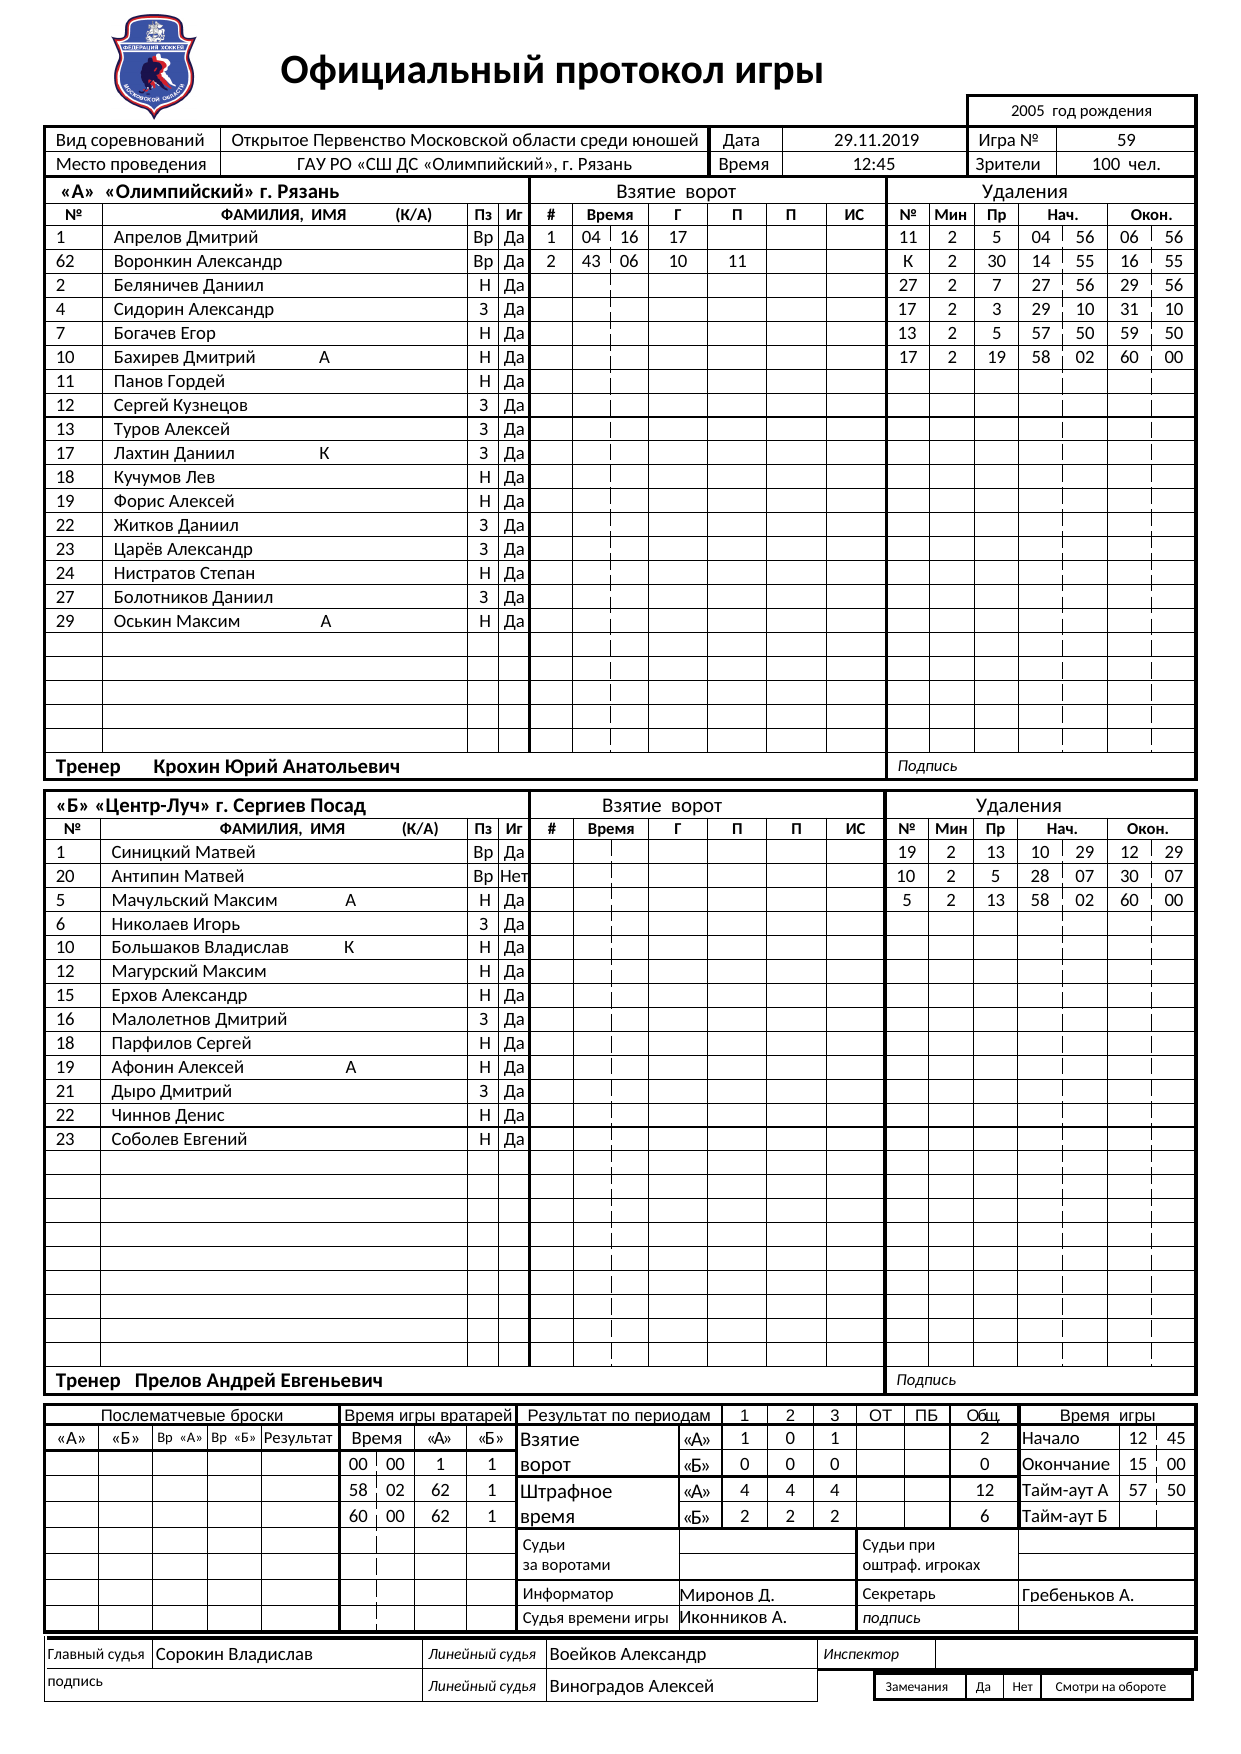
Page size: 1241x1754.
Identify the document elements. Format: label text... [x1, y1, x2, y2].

table_cell [767, 1343, 826, 1366]
table_cell [262, 1528, 338, 1553]
table_cell [888, 729, 929, 752]
table_cell [1063, 418, 1107, 440]
table_cell 12 [951, 1478, 1017, 1501]
table_cell [499, 1247, 528, 1270]
table_cell 56 [1151, 226, 1194, 249]
table_cell [827, 1271, 883, 1294]
table_cell [888, 585, 929, 608]
table_cell «Б» [680, 1450, 721, 1475]
table_cell [468, 1199, 498, 1222]
table_cell [974, 1247, 1017, 1270]
table_cell [1151, 681, 1194, 704]
table_cell [468, 1295, 498, 1318]
table_cell [574, 1247, 611, 1270]
table_cell 59 [1057, 128, 1194, 151]
table_cell 11 [46, 370, 102, 392]
table_cell [574, 1032, 611, 1054]
table_cell [767, 912, 826, 935]
table_cell [708, 298, 766, 321]
table_cell [708, 1151, 766, 1174]
table_cell 2 [723, 1502, 767, 1527]
table_cell [573, 274, 610, 297]
table_cell [974, 1056, 1017, 1078]
table_cell Иг [499, 204, 528, 225]
table_cell [888, 537, 929, 560]
table_cell Парфилов Сергей [101, 1032, 467, 1054]
table_cell [1018, 1271, 1062, 1294]
table_cell [708, 418, 766, 440]
table_cell [1151, 1247, 1194, 1270]
table_cell [1120, 1502, 1156, 1527]
table_cell 5 [975, 226, 1018, 249]
table_cell [531, 1223, 573, 1246]
table_cell [708, 1175, 766, 1198]
table_cell 0 [768, 1450, 813, 1475]
table_cell [99, 1452, 152, 1475]
table_header Послематчевые броски [46, 1406, 338, 1423]
table_cell 17 [649, 226, 707, 249]
table_cell [1018, 1151, 1062, 1174]
table_cell [887, 1104, 928, 1126]
table_cell [1063, 633, 1107, 656]
table_cell [708, 561, 766, 584]
table_cell [827, 1151, 883, 1174]
table_cell [1018, 1080, 1062, 1102]
table_cell Ерхов Александр [101, 984, 467, 1007]
table_cell [827, 657, 885, 680]
table_cell [767, 888, 826, 911]
table_cell [974, 1271, 1017, 1294]
table_cell [46, 657, 102, 680]
table_cell Да [499, 1056, 528, 1078]
table_cell [1151, 418, 1194, 440]
table_cell [574, 1080, 611, 1102]
table_cell [1151, 1271, 1194, 1294]
table_cell [1062, 1271, 1107, 1294]
table_cell Н [468, 1128, 498, 1150]
table_cell [649, 960, 707, 983]
table_cell [1019, 394, 1063, 416]
table_cell [887, 912, 928, 935]
table_cell Н [468, 1056, 498, 1078]
table_cell 15 [1120, 1450, 1156, 1475]
table_cell Сергей Кузнецов [103, 394, 467, 416]
table_cell [531, 960, 573, 983]
table_cell 29 [1019, 298, 1063, 321]
table_cell [767, 984, 826, 1007]
table_cell [262, 1606, 338, 1630]
table_cell [1042, 1675, 1191, 1698]
table_cell 58 [1018, 888, 1062, 911]
table_cell 12 [1120, 1426, 1156, 1449]
table_cell [1019, 1530, 1194, 1553]
table_cell [153, 1580, 207, 1604]
table_cell [1063, 729, 1107, 752]
table_cell 5 [887, 888, 928, 911]
table_cell [574, 1151, 611, 1174]
table_cell [930, 705, 974, 728]
table_cell Соболев Евгений [101, 1128, 467, 1150]
table_cell 2 [930, 226, 974, 249]
table_cell [531, 465, 572, 488]
table_cell [1151, 1104, 1194, 1126]
table_cell [1108, 585, 1151, 608]
table_cell № [46, 819, 100, 839]
table_cell [101, 1295, 467, 1318]
table_cell [1062, 1319, 1107, 1342]
table_cell [974, 1032, 1017, 1054]
table_cell [208, 1580, 261, 1604]
table_cell 16 [46, 1008, 100, 1031]
table_cell 27 [1019, 274, 1063, 297]
table_cell [708, 960, 766, 983]
table_cell [573, 657, 610, 680]
table_cell [1108, 513, 1151, 536]
table_cell [888, 681, 929, 704]
table_cell [573, 418, 610, 440]
table_cell [888, 561, 929, 584]
table_cell [499, 657, 528, 680]
table_cell 1 [467, 1476, 515, 1501]
table_cell [649, 1199, 707, 1222]
table_cell [708, 729, 766, 752]
table_cell [99, 1580, 152, 1604]
table_cell [888, 513, 929, 536]
table_cell [929, 1128, 973, 1150]
table_cell 30 [1108, 864, 1151, 887]
table_cell Да [499, 1008, 528, 1031]
table_cell Г [649, 204, 707, 225]
table_cell [415, 1606, 466, 1630]
table_cell 19 [46, 489, 102, 512]
table_cell [262, 1452, 338, 1475]
table_cell [930, 489, 974, 512]
table_cell [99, 1554, 152, 1578]
table_cell [611, 1104, 648, 1126]
table_cell [827, 370, 885, 392]
table_cell 4 [46, 298, 102, 321]
table_cell Да [499, 1080, 528, 1102]
table_cell Судья времени игры [518, 1606, 679, 1630]
table_cell Нач. [1018, 819, 1107, 839]
table_cell [708, 1104, 766, 1126]
table_cell [1004, 1675, 1040, 1698]
table_cell 55 [1063, 250, 1107, 273]
table_cell Взятие ворот [518, 1426, 678, 1475]
table_cell [827, 513, 885, 536]
table_cell 1 [814, 1426, 856, 1449]
table_cell [827, 681, 885, 704]
table_cell 17 [888, 298, 929, 321]
table_cell [1018, 960, 1062, 983]
table_cell [905, 1478, 949, 1501]
table_cell [46, 1295, 100, 1318]
table_cell 11 [708, 250, 766, 273]
table_cell [974, 1104, 1017, 1126]
table_cell [708, 1223, 766, 1246]
table_cell [887, 1056, 928, 1078]
table_cell [827, 609, 885, 632]
table_cell [610, 465, 648, 488]
table_cell [611, 912, 648, 935]
table_cell 00 [377, 1502, 414, 1527]
table_cell [1063, 465, 1107, 488]
table_cell [827, 226, 885, 249]
table_header 1 [723, 1406, 767, 1423]
table_cell 31 [1108, 298, 1151, 321]
table_cell [46, 705, 102, 728]
table_cell 00 [341, 1452, 377, 1475]
table_cell [887, 1295, 928, 1318]
table_cell [929, 1151, 973, 1174]
table_cell [415, 1554, 466, 1578]
table_cell [1151, 1151, 1194, 1174]
table_cell 57 [1019, 322, 1063, 344]
table_cell 57 [1120, 1476, 1156, 1501]
table_cell [649, 609, 707, 632]
table_cell [153, 1452, 207, 1475]
table_cell 2 [930, 346, 974, 368]
table_cell Да [499, 888, 528, 911]
table_cell [153, 1502, 207, 1527]
table_cell [44, 781, 1196, 789]
table_cell [1062, 936, 1107, 959]
table_cell [499, 1223, 528, 1246]
table_cell 23 [46, 1128, 100, 1150]
table_cell [531, 346, 572, 368]
table_cell Н [468, 465, 498, 488]
table_cell [930, 370, 974, 392]
table_cell З [468, 418, 498, 440]
table_cell [888, 489, 929, 512]
table_cell [649, 489, 707, 512]
table_cell [708, 888, 766, 911]
table_cell [887, 1128, 928, 1150]
table_cell [611, 1343, 648, 1366]
table_cell [574, 1056, 611, 1078]
table_cell Сидорин Александр [103, 298, 467, 321]
table_cell Взятие ворот [531, 792, 883, 817]
table_cell 13 [888, 322, 929, 344]
table_cell [1063, 489, 1107, 512]
table_cell [610, 346, 648, 368]
table_cell [46, 1452, 98, 1475]
table_cell [610, 274, 648, 297]
table_cell [767, 298, 826, 321]
table_cell Да [499, 585, 528, 608]
table_cell [468, 729, 498, 752]
table_cell Пр [974, 819, 1017, 839]
table_cell Да [499, 1104, 528, 1126]
table_cell [1019, 370, 1063, 392]
table_cell [929, 1271, 973, 1294]
table_cell «Б» [99, 1426, 152, 1449]
table_cell [468, 1175, 498, 1198]
table_cell 18 [46, 465, 102, 488]
table_cell [1019, 513, 1063, 536]
table_cell Окон. [1108, 819, 1194, 839]
table_cell [708, 1080, 766, 1102]
table_cell Н [468, 609, 498, 632]
table_cell [1108, 936, 1151, 959]
table_cell Линейный судья [423, 1640, 546, 1668]
table_cell [499, 1271, 528, 1294]
table_cell [341, 1606, 377, 1630]
table_cell [708, 1271, 766, 1294]
table_cell Беляничев Даниил [103, 274, 467, 297]
table_cell [1151, 441, 1194, 464]
table_cell [649, 1295, 707, 1318]
table_cell [262, 1476, 338, 1501]
table_cell [767, 585, 826, 608]
table_cell [341, 1528, 377, 1553]
table_cell [574, 960, 611, 983]
table_cell Тренер Крохин Юрий Анатольевич [46, 753, 885, 778]
table_header Результат по периодам [518, 1406, 721, 1423]
table_cell З [468, 1008, 498, 1031]
table_cell [1108, 681, 1151, 704]
table_cell [531, 537, 572, 560]
table_cell [610, 729, 648, 752]
table_cell 50 [1063, 322, 1107, 344]
table_cell 4 [814, 1478, 856, 1501]
table_cell Туров Алексей [103, 418, 467, 440]
table_cell [649, 274, 707, 297]
table_cell [611, 960, 648, 983]
table_cell [649, 1008, 707, 1031]
table_cell [1151, 1199, 1194, 1222]
table_cell [531, 274, 572, 297]
table_cell [208, 1554, 261, 1578]
table_cell 2 [531, 250, 572, 273]
table_cell [975, 489, 1018, 512]
table_cell [767, 1271, 826, 1294]
table_cell [46, 1247, 100, 1270]
table_cell [99, 1502, 152, 1527]
table_cell [1063, 394, 1107, 416]
table_cell [1019, 561, 1063, 584]
table_cell [974, 1319, 1017, 1342]
table_cell [888, 394, 929, 416]
table_cell [531, 912, 573, 935]
table_cell [531, 1175, 573, 1198]
table_cell Да [499, 513, 528, 536]
table_cell [1062, 912, 1107, 935]
table_cell [767, 1223, 826, 1246]
table_cell [531, 1032, 573, 1054]
table_cell [887, 1032, 928, 1054]
table_cell [708, 1319, 766, 1342]
table_cell Вр «Б» [208, 1426, 261, 1449]
table_cell [1062, 1056, 1107, 1078]
table_cell [574, 1343, 611, 1366]
table_cell [929, 1008, 973, 1031]
table_header П Б [905, 1406, 949, 1423]
table_cell Н [468, 1104, 498, 1126]
table_cell 50 [1151, 322, 1194, 344]
table_cell [888, 609, 929, 632]
table_cell [708, 1008, 766, 1031]
table_cell [1062, 1199, 1107, 1222]
table_cell [967, 1675, 1003, 1698]
table_cell [46, 1319, 100, 1342]
table_cell [1151, 705, 1194, 728]
table_cell [1063, 537, 1107, 560]
table_cell № [46, 204, 102, 225]
table_cell [930, 418, 974, 440]
table_cell Да [499, 418, 528, 440]
table_cell 10 [46, 346, 102, 368]
table_cell [708, 513, 766, 536]
table_cell [101, 1271, 467, 1294]
table_cell Да [499, 250, 528, 273]
table_cell Да [499, 984, 528, 1007]
table_cell [46, 1476, 98, 1501]
table_cell [531, 729, 572, 752]
table_cell [101, 1151, 467, 1174]
table_cell [499, 1319, 528, 1342]
table_cell [1108, 984, 1151, 1007]
table_cell [499, 729, 528, 752]
table_cell 07 [1151, 864, 1194, 887]
table_cell [1062, 1247, 1107, 1270]
table_cell [827, 1080, 883, 1102]
table_cell [767, 489, 826, 512]
table_cell [827, 537, 885, 560]
table_cell [827, 585, 885, 608]
table_cell Штрафное время [518, 1478, 678, 1527]
table_cell 6 [951, 1502, 1017, 1527]
table_cell [610, 298, 648, 321]
table_cell [767, 681, 826, 704]
table_cell [531, 1343, 573, 1366]
table_cell 19 [975, 346, 1018, 368]
table_cell [767, 537, 826, 560]
table_cell ФАМИЛИЯ, ИМЯ (К/А) [103, 204, 467, 225]
table_cell № [888, 204, 929, 225]
table_cell [680, 1530, 855, 1553]
table_cell [531, 1247, 573, 1270]
table_cell [1108, 1151, 1151, 1174]
table_cell [531, 1080, 573, 1102]
table_cell [611, 840, 648, 863]
table_cell [611, 888, 648, 911]
table_cell 55 [1151, 250, 1194, 273]
table_cell 29 [1062, 840, 1107, 863]
table_cell [827, 1319, 883, 1342]
table_cell [767, 370, 826, 392]
table_cell [1018, 1199, 1062, 1222]
table_cell [499, 1151, 528, 1174]
table_cell [1063, 657, 1107, 680]
table_cell [857, 1450, 904, 1475]
table_cell [649, 1247, 707, 1270]
table_cell Н [468, 984, 498, 1007]
table_cell [1019, 489, 1063, 512]
table_cell Окон. [1108, 204, 1194, 225]
table_cell [573, 585, 610, 608]
table_cell [1151, 633, 1194, 656]
table_cell [708, 705, 766, 728]
table_cell Окончание [1021, 1450, 1119, 1475]
table_cell Да [499, 840, 528, 863]
table_cell [610, 394, 648, 416]
table_cell [827, 274, 885, 297]
table_cell [46, 1606, 98, 1630]
table_cell [708, 609, 766, 632]
table_cell 29 [1108, 274, 1151, 297]
table_cell [708, 322, 766, 344]
table_cell [649, 537, 707, 560]
table_cell [103, 633, 467, 656]
table_cell [531, 984, 573, 1007]
table_header 2005 год рождения [969, 97, 1194, 125]
table_cell [531, 322, 572, 344]
table_cell [827, 441, 885, 464]
table_cell Да [499, 561, 528, 584]
table_cell [930, 394, 974, 416]
table_cell [929, 1080, 973, 1102]
table_cell [611, 984, 648, 1007]
table_cell Инспектор [818, 1640, 935, 1668]
table_cell 13 [974, 888, 1017, 911]
table_cell [975, 418, 1018, 440]
table_cell [649, 561, 707, 584]
table_cell [574, 936, 611, 959]
table_cell 60 [1108, 888, 1151, 911]
table_cell [1108, 705, 1151, 728]
table_cell [531, 1128, 573, 1150]
table_cell 6 [46, 912, 100, 935]
table_cell 00 [377, 1452, 414, 1475]
table_cell [531, 1056, 573, 1078]
table_cell [1019, 633, 1063, 656]
table_cell Житков Даниил [103, 513, 467, 536]
table_cell [208, 1528, 261, 1553]
table_cell [1108, 1104, 1151, 1126]
table_cell [930, 561, 974, 584]
table_cell [573, 729, 610, 752]
table_cell Н [468, 489, 498, 512]
table_cell [574, 1199, 611, 1222]
table_cell Мачульский Максим А [101, 888, 467, 911]
table_cell [649, 912, 707, 935]
table_cell З [468, 298, 498, 321]
table_cell [1108, 1008, 1151, 1031]
table_cell [1018, 1104, 1062, 1126]
table_cell [827, 322, 885, 344]
table_cell [887, 1319, 928, 1342]
table_cell 12 [46, 960, 100, 983]
table_cell [1108, 609, 1151, 632]
table_cell [1063, 513, 1107, 536]
table_cell Да [499, 465, 528, 488]
table_cell [1108, 418, 1151, 440]
table_cell Болотников Даниил [103, 585, 467, 608]
table_cell [1019, 1554, 1194, 1578]
table_cell [649, 1271, 707, 1294]
table_cell Главный судья [45, 1636, 152, 1668]
table_cell [649, 1032, 707, 1054]
table_cell [208, 1476, 261, 1501]
table_cell [1018, 1128, 1062, 1150]
table_cell 0 [951, 1450, 1017, 1475]
table_cell [975, 705, 1018, 728]
table_cell Виноградов Алексей [547, 1669, 817, 1701]
table_cell [499, 681, 528, 704]
table_cell [573, 441, 610, 464]
table_cell Вр [468, 840, 498, 863]
table_cell 10 [1151, 298, 1194, 321]
table_cell [208, 1502, 261, 1527]
table_cell [708, 936, 766, 959]
table_cell 27 [46, 585, 102, 608]
table_cell 4 [723, 1478, 767, 1501]
table_cell [574, 1104, 611, 1126]
table_cell [1108, 1175, 1151, 1198]
table_cell [1019, 537, 1063, 560]
table_cell [377, 1528, 414, 1553]
table_cell [499, 705, 528, 728]
table_cell [905, 1450, 949, 1475]
table_cell [573, 681, 610, 704]
table_cell [974, 1199, 1017, 1222]
table_cell [930, 441, 974, 464]
table_cell [827, 729, 885, 752]
table_cell [611, 1271, 648, 1294]
table_cell [574, 864, 611, 887]
table_cell [101, 1223, 467, 1246]
table_cell [531, 1151, 573, 1174]
table_cell П [708, 204, 766, 225]
table_cell [531, 864, 573, 887]
table_cell Удаления [888, 178, 1194, 203]
table_cell «А» [46, 1426, 98, 1449]
table_cell 00 [1156, 1450, 1194, 1475]
table_cell [930, 585, 974, 608]
table_cell [1062, 1175, 1107, 1198]
table_cell [1063, 609, 1107, 632]
table_cell [1108, 370, 1151, 392]
table_cell Вр [468, 226, 498, 249]
table_cell [975, 441, 1018, 464]
table_cell [929, 1104, 973, 1126]
table_cell [611, 864, 648, 887]
table_cell [827, 960, 883, 983]
table_cell [929, 1199, 973, 1222]
table_cell [611, 1295, 648, 1318]
table_cell «А» [680, 1426, 721, 1449]
table_cell Зрители [969, 152, 1056, 175]
table_cell [708, 657, 766, 680]
table_cell Н [468, 346, 498, 368]
table_cell [573, 609, 610, 632]
table_header Общ. [951, 1406, 1017, 1423]
table_cell [377, 1606, 414, 1630]
table_cell [573, 322, 610, 344]
table_cell [1018, 1056, 1062, 1078]
table_cell [573, 370, 610, 392]
table_cell [46, 1528, 98, 1553]
table_cell 7 [975, 274, 1018, 297]
table_cell [1151, 370, 1194, 392]
table_cell Да [499, 322, 528, 344]
table_cell Вр «А» [153, 1426, 207, 1449]
table_cell [468, 633, 498, 656]
table_cell [1151, 1008, 1194, 1031]
table_cell [1151, 729, 1194, 752]
table_cell [531, 681, 572, 704]
table_cell [611, 1199, 648, 1222]
table_cell [610, 489, 648, 512]
table_cell [611, 1008, 648, 1031]
table_cell [531, 888, 573, 911]
table_cell [767, 274, 826, 297]
table_cell [974, 1343, 1017, 1366]
table_cell 2 [46, 274, 102, 297]
table_cell [531, 936, 573, 959]
table_cell [1018, 912, 1062, 935]
table_cell 00 [1151, 888, 1194, 911]
table_cell [46, 681, 102, 704]
table_cell [708, 1056, 766, 1078]
table_cell [767, 657, 826, 680]
table_cell [708, 1199, 766, 1222]
table_cell [1062, 1008, 1107, 1031]
table_cell [767, 1151, 826, 1174]
table_cell 17 [46, 441, 102, 464]
table_cell [573, 561, 610, 584]
table_cell Да [499, 1032, 528, 1054]
table_cell [649, 864, 707, 887]
table_cell [1151, 585, 1194, 608]
table_cell [101, 1199, 467, 1222]
table_cell Да [499, 346, 528, 368]
table_cell 58 [341, 1476, 377, 1501]
table_cell [930, 465, 974, 488]
table_cell [531, 513, 572, 536]
table_cell [574, 888, 611, 911]
table_cell [708, 840, 766, 863]
table_cell [610, 537, 648, 560]
table_cell 12:45 [783, 152, 966, 175]
table_cell [887, 1223, 928, 1246]
table_cell [46, 1223, 100, 1246]
table_cell Нет [499, 864, 528, 887]
table_cell [1063, 441, 1107, 464]
table_cell [975, 585, 1018, 608]
table_cell [974, 960, 1017, 983]
table_cell Вид соревнований [46, 128, 220, 151]
table_cell [531, 370, 572, 392]
table_cell 02 [377, 1476, 414, 1501]
table_cell [1151, 489, 1194, 512]
table_cell [827, 250, 885, 273]
table_header Время игры вратарей [341, 1406, 515, 1423]
table_cell [1108, 1271, 1151, 1294]
table_cell Да [499, 960, 528, 983]
table_cell [262, 1580, 338, 1604]
table_cell [827, 346, 885, 368]
table_cell Сорокин Владислав [153, 1640, 422, 1668]
table_cell Дата [711, 128, 782, 151]
table_cell Игра № [969, 128, 1056, 151]
table_cell [1063, 561, 1107, 584]
table_cell 28 [1018, 864, 1062, 887]
table_cell [531, 298, 572, 321]
table_cell [936, 1640, 1194, 1668]
table_cell [573, 298, 610, 321]
table_cell [1108, 489, 1151, 512]
table_cell Нистратов Степан [103, 561, 467, 584]
table_cell [1019, 705, 1063, 728]
table_cell П [767, 819, 826, 839]
table_cell 59 [1108, 322, 1151, 344]
table_cell [930, 609, 974, 632]
table_cell [1151, 465, 1194, 488]
table_cell [827, 298, 885, 321]
table_cell 12 [46, 394, 102, 416]
table_cell [1151, 1032, 1194, 1054]
table_cell 1 [467, 1502, 515, 1527]
table_cell 100 чел. [1057, 152, 1194, 175]
table_cell 1 [531, 226, 572, 249]
table_cell 04 [1019, 226, 1063, 249]
table_cell [767, 633, 826, 656]
table_cell [611, 936, 648, 959]
table_cell Богачев Егор [103, 322, 467, 344]
table_cell Н [468, 322, 498, 344]
table_cell [1151, 1319, 1194, 1342]
table_cell [1151, 1056, 1194, 1078]
table_cell Мин [929, 819, 973, 839]
table_cell [1156, 1502, 1194, 1527]
table_cell [610, 513, 648, 536]
table_cell [888, 465, 929, 488]
table_cell Оськин Максим А [103, 609, 467, 632]
table_cell [153, 1554, 207, 1578]
table_cell 56 [1151, 274, 1194, 297]
table_cell [1018, 1319, 1062, 1342]
table_cell [467, 1580, 515, 1604]
table_cell [708, 585, 766, 608]
table_cell З [468, 912, 498, 935]
table_cell Форис Алексей [103, 489, 467, 512]
table_cell 0 [723, 1450, 767, 1475]
table_cell 13 [46, 418, 102, 440]
table_cell Результат [262, 1426, 338, 1449]
table_cell [974, 1223, 1017, 1246]
table_cell Воронкин Александр [103, 250, 467, 273]
table_cell [974, 1080, 1017, 1102]
table_cell [1062, 1223, 1107, 1246]
table_cell «Б» «Центр-Луч» г. Сергиев Посад [46, 792, 528, 817]
table_cell [649, 465, 707, 488]
table_cell [468, 657, 498, 680]
table_cell подпись [858, 1606, 1018, 1630]
table_cell [1108, 729, 1151, 752]
table_cell [1062, 984, 1107, 1007]
table_cell [341, 1554, 377, 1578]
table_cell 5 [974, 864, 1017, 887]
table_cell [101, 1319, 467, 1342]
table_cell Пз [468, 819, 498, 839]
table_cell [1108, 537, 1151, 560]
table_cell 13 [974, 840, 1017, 863]
table_cell 1 [46, 226, 102, 249]
table_cell [708, 1032, 766, 1054]
table_cell Время [711, 152, 782, 175]
table_cell [611, 1032, 648, 1054]
table_cell [929, 984, 973, 1007]
table_cell [611, 1080, 648, 1102]
table_cell [827, 1223, 883, 1246]
table_cell [767, 226, 826, 249]
table_cell [974, 1008, 1017, 1031]
table_cell [827, 418, 885, 440]
table_cell [499, 633, 528, 656]
table_cell [1151, 1295, 1194, 1318]
table_cell 20 [46, 864, 100, 887]
table_cell 16 [610, 226, 648, 249]
table_cell [767, 346, 826, 368]
table_cell [1019, 418, 1063, 440]
table_cell [153, 1528, 207, 1553]
table_cell [46, 1151, 100, 1174]
table_cell [767, 1128, 826, 1150]
table_cell [767, 729, 826, 752]
table_cell [611, 1175, 648, 1198]
table_cell [468, 1271, 498, 1294]
table_cell З [468, 394, 498, 416]
table_cell [610, 681, 648, 704]
table_cell [708, 633, 766, 656]
table_cell [929, 1247, 973, 1270]
table_cell [930, 729, 974, 752]
table_cell [46, 1343, 100, 1366]
table_cell ИС [827, 204, 885, 225]
table_cell [975, 465, 1018, 488]
table_cell 17 [888, 346, 929, 368]
table_cell [101, 1343, 467, 1366]
table_cell [708, 226, 766, 249]
table_cell [975, 609, 1018, 632]
table_cell [1151, 561, 1194, 584]
table_cell [827, 1295, 883, 1318]
table_cell Магурский Максим [101, 960, 467, 983]
table_cell [531, 840, 573, 863]
table_cell [975, 657, 1018, 680]
table_cell [649, 633, 707, 656]
table_cell [649, 657, 707, 680]
table_cell [208, 1606, 261, 1630]
table_cell [649, 298, 707, 321]
table_header 2 [768, 1406, 813, 1423]
table_cell Иг [499, 819, 528, 839]
table_cell [905, 1502, 949, 1527]
table_cell [1018, 1032, 1062, 1054]
table_cell 00 [1151, 346, 1194, 368]
table_cell [1151, 984, 1194, 1007]
table_cell 27 [888, 274, 929, 297]
table_cell [887, 1199, 928, 1222]
table_cell # [531, 819, 573, 839]
table_cell [827, 864, 883, 887]
table_cell [708, 912, 766, 935]
table_cell 7 [46, 322, 102, 344]
table_cell Апрелов Дмитрий [103, 226, 467, 249]
table_cell [767, 840, 826, 863]
table_cell [974, 1128, 1017, 1150]
table_header [44, 94, 929, 125]
table_cell [377, 1580, 414, 1604]
table_cell [767, 418, 826, 440]
table_cell [818, 1671, 871, 1701]
table_cell 04 [573, 226, 610, 249]
table_cell [262, 1554, 338, 1578]
table_cell [1151, 1343, 1194, 1366]
table_cell Мин [930, 204, 974, 225]
table_cell [649, 1104, 707, 1126]
table_cell [887, 1247, 928, 1270]
table_cell [887, 936, 928, 959]
table_cell [649, 322, 707, 344]
table_cell 10 [1018, 840, 1062, 863]
table_cell [1062, 1151, 1107, 1174]
table_cell [208, 1452, 261, 1475]
table_cell [46, 633, 102, 656]
table_cell [573, 346, 610, 368]
table_cell [975, 537, 1018, 560]
table_cell [649, 1056, 707, 1078]
table_cell [531, 657, 572, 680]
table_cell 1 [467, 1452, 515, 1475]
table_cell [974, 984, 1017, 1007]
table_cell [573, 489, 610, 512]
table_cell Н [468, 888, 498, 911]
table_cell [649, 1175, 707, 1198]
table_cell [1108, 1056, 1151, 1078]
table_cell [876, 1675, 965, 1698]
table_cell ФАМИЛИЯ, ИМЯ (К/А) [101, 819, 467, 839]
table_cell 2 [930, 250, 974, 273]
table_cell Н [468, 561, 498, 584]
table_cell [531, 1271, 573, 1294]
table_cell [827, 1199, 883, 1222]
table_cell [1108, 561, 1151, 584]
table_cell [767, 960, 826, 983]
table_cell П [708, 819, 766, 839]
table_cell [649, 1343, 707, 1366]
table_cell [341, 1580, 377, 1604]
table_cell [827, 1104, 883, 1126]
table_cell [46, 1175, 100, 1198]
table_cell [467, 1528, 515, 1553]
table_cell # [531, 204, 572, 225]
table_cell [929, 1056, 973, 1078]
table_cell [531, 561, 572, 584]
table_cell Н [468, 936, 498, 959]
table_cell [531, 1008, 573, 1031]
table_cell 14 [1019, 250, 1063, 273]
table_cell [101, 1247, 467, 1270]
table_cell [680, 1554, 855, 1578]
table_cell Да [499, 489, 528, 512]
table_cell № [887, 819, 928, 839]
table_cell [46, 1580, 98, 1604]
table_cell [467, 1554, 515, 1578]
table_cell Николаев Игорь [101, 912, 467, 935]
table_cell [1018, 1008, 1062, 1031]
table_cell [708, 984, 766, 1007]
table_cell Информатор [518, 1581, 679, 1604]
table_cell [649, 394, 707, 416]
table_cell [929, 1343, 973, 1366]
table_cell [1151, 394, 1194, 416]
table_cell [1019, 1606, 1194, 1630]
table_cell Да [499, 537, 528, 560]
table_cell [767, 1080, 826, 1102]
table_cell Да [499, 441, 528, 464]
table_cell Воейков Александр [547, 1640, 817, 1668]
table_cell [930, 537, 974, 560]
table_cell [531, 609, 572, 632]
table_cell [887, 1080, 928, 1102]
table_cell 62 [46, 250, 102, 273]
table_cell [499, 1343, 528, 1366]
table_cell [708, 1343, 766, 1366]
table_cell 62 [415, 1502, 466, 1527]
table_cell [888, 441, 929, 464]
table_cell [708, 370, 766, 392]
table_cell 10 [1063, 298, 1107, 321]
table_cell [1151, 960, 1194, 983]
table_cell [531, 441, 572, 464]
table_cell 06 [1108, 226, 1151, 249]
table_cell [1108, 1199, 1151, 1222]
table_cell 29.11.2019 [783, 128, 966, 151]
table_cell [574, 1175, 611, 1198]
table_cell 1 [415, 1452, 466, 1475]
table_cell [827, 1032, 883, 1054]
table_cell [767, 705, 826, 728]
table_cell [887, 1271, 928, 1294]
table_cell «Б » [467, 1426, 515, 1449]
table_cell [767, 322, 826, 344]
table_cell 2 [930, 274, 974, 297]
table_cell [708, 346, 766, 368]
table_cell Вр [468, 864, 498, 887]
table_cell 56 [1063, 226, 1107, 249]
table_cell [1108, 1223, 1151, 1246]
table_cell Синицкий Матвей [101, 840, 467, 863]
table_cell [610, 418, 648, 440]
table_cell Судьи за воротами [518, 1530, 679, 1578]
table_cell З [468, 585, 498, 608]
table_cell [767, 561, 826, 584]
text Официальный протокол игры [207, 43, 1226, 94]
table_cell [974, 912, 1017, 935]
table_cell 2 [930, 322, 974, 344]
table_cell Да [499, 226, 528, 249]
table_cell Пр [975, 204, 1018, 225]
table_cell [531, 633, 572, 656]
table_cell [610, 585, 648, 608]
table_cell Подпись [888, 753, 1194, 778]
table_cell 43 [573, 250, 610, 273]
table_cell 2 [814, 1502, 856, 1527]
table_cell Н [468, 370, 498, 392]
table_cell [573, 513, 610, 536]
table_cell [574, 984, 611, 1007]
table_cell [649, 441, 707, 464]
table_cell [610, 657, 648, 680]
table_cell Линейный судья [423, 1669, 546, 1701]
table_cell [827, 633, 885, 656]
table_cell [708, 441, 766, 464]
table_cell [415, 1580, 466, 1604]
table_cell [929, 912, 973, 935]
table_cell [767, 394, 826, 416]
table_cell «А» [680, 1478, 721, 1501]
table_cell [1062, 1032, 1107, 1054]
table_cell [1018, 1295, 1062, 1318]
table_cell [574, 912, 611, 935]
table_cell [574, 840, 611, 863]
table_cell 62 [415, 1476, 466, 1501]
table_cell [929, 960, 973, 983]
table_cell Н [468, 274, 498, 297]
table_cell [857, 1478, 904, 1501]
table_cell [827, 912, 883, 935]
table_cell 4 [768, 1478, 813, 1501]
table_cell 06 [610, 250, 648, 273]
table_cell [1151, 1223, 1194, 1246]
table_cell [153, 1606, 207, 1630]
table_cell Да [499, 1128, 528, 1150]
table_cell 30 [975, 250, 1018, 273]
table_cell [103, 729, 467, 752]
table_cell [611, 1319, 648, 1342]
table_cell 19 [887, 840, 928, 863]
table_cell [767, 1056, 826, 1078]
table_cell [929, 1175, 973, 1198]
table_cell [531, 1319, 573, 1342]
table_cell [708, 1128, 766, 1150]
table_cell Тайм-аут Б [1021, 1502, 1119, 1527]
table_cell [46, 1502, 98, 1527]
table_cell 2 [951, 1426, 1017, 1449]
table_header Время игры [1021, 1406, 1194, 1423]
table_cell [573, 394, 610, 416]
table_cell 02 [1062, 888, 1107, 911]
table_cell [531, 489, 572, 512]
table_cell [767, 936, 826, 959]
table_cell Тренер Прелов Андрей Евгеньевич [46, 1367, 883, 1392]
table_cell [531, 1295, 573, 1318]
table_cell подпись [45, 1668, 422, 1701]
table_cell Время [574, 819, 648, 839]
table_cell [1108, 657, 1151, 680]
table_cell [827, 1128, 883, 1150]
table_cell [767, 250, 826, 273]
table_cell [857, 1502, 904, 1527]
table_cell 2 [929, 864, 973, 887]
table_cell 5 [46, 888, 100, 911]
table_cell «Б» [680, 1502, 721, 1527]
table_cell [1108, 960, 1151, 983]
table_cell [468, 1319, 498, 1342]
table_cell [610, 370, 648, 392]
table_cell Да [499, 370, 528, 392]
table_cell [929, 936, 973, 959]
table_cell [888, 418, 929, 440]
table_cell К [888, 250, 929, 273]
table_cell [1062, 1295, 1107, 1318]
table_cell [887, 1008, 928, 1031]
table_cell 16 [1108, 250, 1151, 273]
table_cell 60 [341, 1502, 377, 1527]
table_cell [1019, 585, 1063, 608]
table_cell Да [499, 609, 528, 632]
table_cell [499, 1295, 528, 1318]
table_cell Нач. [1019, 204, 1107, 225]
table_cell 1 [723, 1426, 767, 1449]
table_cell [46, 1554, 98, 1578]
table_cell З [468, 513, 498, 536]
table_cell [499, 1199, 528, 1222]
table_cell [1018, 936, 1062, 959]
table_cell [1108, 465, 1151, 488]
table_cell 12 [1108, 840, 1151, 863]
table_cell Афонин Алексей А [101, 1056, 467, 1078]
table_cell [649, 513, 707, 536]
table_cell [610, 441, 648, 464]
table_cell [1108, 1032, 1151, 1054]
table_cell 3 [975, 298, 1018, 321]
table_cell [531, 1199, 573, 1222]
table_cell [415, 1528, 466, 1553]
table_cell [887, 1343, 928, 1366]
table_cell [1063, 681, 1107, 704]
table_cell 1 [46, 840, 100, 863]
table_cell [611, 1056, 648, 1078]
table_cell [46, 729, 102, 752]
table_cell Да [499, 936, 528, 959]
table_cell 56 [1063, 274, 1107, 297]
table_cell [468, 681, 498, 704]
table_cell [99, 1606, 152, 1630]
table_cell Н [468, 1032, 498, 1054]
table_cell [468, 1223, 498, 1246]
table_cell [1108, 1080, 1151, 1102]
table_header [930, 94, 966, 125]
table_cell [975, 681, 1018, 704]
table_cell [708, 537, 766, 560]
table_cell [767, 1199, 826, 1222]
table_cell [649, 1151, 707, 1174]
table_cell Подпись [887, 1367, 1194, 1392]
table_cell 5 [975, 322, 1018, 344]
table_cell 02 [1063, 346, 1107, 368]
table_cell [103, 681, 467, 704]
table_cell [377, 1554, 414, 1578]
table_cell [929, 1032, 973, 1054]
table_cell [1018, 1223, 1062, 1246]
table_cell [708, 489, 766, 512]
table_cell [1108, 1295, 1151, 1318]
table_cell [827, 1247, 883, 1270]
picture [111, 14, 197, 120]
table_cell [974, 936, 1017, 959]
table_cell 0 [768, 1426, 813, 1449]
table_cell 10 [46, 936, 100, 959]
table_cell П [767, 204, 826, 225]
table_cell 58 [1019, 346, 1063, 368]
table_cell [975, 561, 1018, 584]
table_cell Вр [468, 250, 498, 273]
table_cell [1062, 1128, 1107, 1150]
table_header ОТ [857, 1406, 904, 1423]
table_cell [929, 1295, 973, 1318]
table_cell [1108, 441, 1151, 464]
table_cell 50 [1156, 1476, 1194, 1501]
table_cell Время [573, 204, 648, 225]
table_cell [767, 1247, 826, 1270]
table_cell [888, 370, 929, 392]
table_cell 22 [46, 513, 102, 536]
table_cell [1019, 657, 1063, 680]
table_cell [827, 465, 885, 488]
table_cell 29 [1151, 840, 1194, 863]
table_cell 15 [46, 984, 100, 1007]
table_cell [574, 1271, 611, 1294]
table_cell Удаления [887, 792, 1194, 817]
table_cell Бахирев Дмитрий А [103, 346, 467, 368]
table_cell [930, 681, 974, 704]
table_cell 19 [46, 1056, 100, 1078]
table_cell [103, 657, 467, 680]
table_cell [708, 681, 766, 704]
table_cell Дыро Дмитрий [101, 1080, 467, 1102]
table_cell [1019, 441, 1063, 464]
table_cell 2 [929, 888, 973, 911]
table_cell [1062, 1080, 1107, 1102]
table_cell Н [468, 960, 498, 983]
table_cell [574, 1128, 611, 1150]
table_cell [1019, 681, 1063, 704]
table_cell [611, 1151, 648, 1174]
table_cell [610, 609, 648, 632]
table_cell 10 [887, 864, 928, 887]
table_cell [767, 609, 826, 632]
table_cell [1018, 1175, 1062, 1198]
table_cell «А» «Олимпийский» г. Рязань [46, 178, 528, 203]
table_cell [46, 1199, 100, 1222]
table_cell Взятие ворот [531, 178, 885, 203]
table_cell [573, 705, 610, 728]
table_cell 60 [1108, 346, 1151, 368]
table_cell З [468, 537, 498, 560]
table_cell [827, 489, 885, 512]
table_cell [827, 840, 883, 863]
table_cell [1018, 984, 1062, 1007]
table_cell [888, 657, 929, 680]
table_cell [1151, 513, 1194, 536]
table_cell [1018, 1247, 1062, 1270]
table_cell [99, 1528, 152, 1553]
table_cell [767, 1008, 826, 1031]
table_cell [708, 394, 766, 416]
table_cell [827, 1056, 883, 1078]
table_cell [103, 705, 467, 728]
table_cell [649, 1223, 707, 1246]
table_cell 07 [1062, 864, 1107, 887]
table_cell [708, 274, 766, 297]
table_cell [99, 1476, 152, 1501]
table_cell Да [499, 394, 528, 416]
table_cell [975, 370, 1018, 392]
table_cell З [468, 441, 498, 464]
table_cell [531, 1104, 573, 1126]
table_cell [888, 633, 929, 656]
table_cell [767, 1104, 826, 1126]
table_cell [649, 1128, 707, 1150]
table_cell [649, 346, 707, 368]
table_cell [929, 1319, 973, 1342]
table_cell [975, 729, 1018, 752]
table_cell [468, 1247, 498, 1270]
table_cell [1151, 657, 1194, 680]
table_cell [649, 729, 707, 752]
table_cell [574, 1295, 611, 1318]
table_cell [767, 441, 826, 464]
table_cell [887, 1151, 928, 1174]
table_cell [649, 984, 707, 1007]
table_cell [1151, 936, 1194, 959]
table_cell [649, 681, 707, 704]
table_cell Да [499, 274, 528, 297]
table_cell [930, 513, 974, 536]
table_cell [1019, 609, 1063, 632]
table_cell [1019, 729, 1063, 752]
table_cell [827, 936, 883, 959]
table_cell [531, 394, 572, 416]
table_cell [1151, 912, 1194, 935]
table_cell [1062, 1343, 1107, 1366]
table_cell Место проведения [46, 152, 220, 175]
table_cell [649, 936, 707, 959]
table_cell [827, 394, 885, 416]
table_cell Кучумов Лев [103, 465, 467, 488]
table_cell [905, 1426, 949, 1449]
table_cell [531, 585, 572, 608]
table_cell Малолетнов Дмитрий [101, 1008, 467, 1031]
table_cell [974, 1175, 1017, 1198]
table_cell [767, 513, 826, 536]
table_cell [573, 465, 610, 488]
table_cell Чиннов Денис [101, 1104, 467, 1126]
table_cell [610, 633, 648, 656]
table_cell Царёв Александр [103, 537, 467, 560]
table_cell [574, 1008, 611, 1031]
table_cell Тайм-аут А [1021, 1476, 1119, 1501]
table_cell [767, 1032, 826, 1054]
table_cell [1108, 1343, 1151, 1366]
table_cell [610, 705, 648, 728]
table_cell [649, 370, 707, 392]
table_cell 23 [46, 537, 102, 560]
table_cell [708, 1295, 766, 1318]
table_cell [1018, 1343, 1062, 1366]
table_cell [974, 1151, 1017, 1174]
table_header 3 [814, 1406, 856, 1423]
table_cell Г [649, 819, 707, 839]
table_cell 45 [1156, 1426, 1194, 1449]
table_cell «А» [415, 1426, 466, 1449]
table_cell [929, 1223, 973, 1246]
table_cell [1019, 465, 1063, 488]
table_cell [1063, 705, 1107, 728]
table_cell ГАУ РО «СШ ДС «Олимпийский», г. Рязань [221, 152, 707, 175]
table_cell [1151, 537, 1194, 560]
table_cell [262, 1502, 338, 1527]
table_cell Иконников А. [680, 1606, 855, 1630]
table_cell [1108, 633, 1151, 656]
table_cell [1151, 1080, 1194, 1102]
table_cell [887, 1175, 928, 1198]
table_cell Лахтин Даниил К [103, 441, 467, 464]
table_cell 29 [46, 609, 102, 632]
table_cell Миронов Д. [680, 1581, 855, 1604]
table_cell [767, 1295, 826, 1318]
table_cell [153, 1476, 207, 1501]
table_cell Пз [468, 204, 498, 225]
table_cell Большаков Владислав К [101, 936, 467, 959]
table_cell [649, 888, 707, 911]
table_cell [930, 633, 974, 656]
table_cell [101, 1175, 467, 1198]
table_cell [467, 1606, 515, 1630]
table_cell [1063, 370, 1107, 392]
table_cell [611, 1247, 648, 1270]
table_cell [827, 1343, 883, 1366]
table_cell [574, 1223, 611, 1246]
table_cell Да [499, 298, 528, 321]
table_cell [649, 840, 707, 863]
table_cell [767, 1319, 826, 1342]
table_cell 24 [46, 561, 102, 584]
table_cell [975, 394, 1018, 416]
table_cell [827, 705, 885, 728]
table_cell [974, 1295, 1017, 1318]
table_cell ИС [827, 819, 883, 839]
table_cell [468, 705, 498, 728]
table_cell [827, 1008, 883, 1031]
table_cell [827, 888, 883, 911]
table_cell [573, 633, 610, 656]
table_cell Секретарь [858, 1581, 1018, 1604]
table_cell [708, 465, 766, 488]
table_cell [1108, 1128, 1151, 1150]
table_cell [1062, 960, 1107, 983]
table_cell [531, 418, 572, 440]
table_cell [1108, 912, 1151, 935]
table_cell 2 [768, 1502, 813, 1527]
table_cell [827, 561, 885, 584]
table_cell [649, 585, 707, 608]
table_cell [708, 864, 766, 887]
table_cell Время [341, 1426, 414, 1449]
table_cell [1062, 1104, 1107, 1126]
table_cell [857, 1426, 904, 1449]
table_cell [499, 1175, 528, 1198]
table_cell [649, 418, 707, 440]
table_cell Открытое Первенство Московской области среди юношей [221, 128, 707, 151]
table_cell [649, 1080, 707, 1102]
table_cell [827, 984, 883, 1007]
table_cell [708, 1247, 766, 1270]
table_cell [1151, 1175, 1194, 1198]
table_cell [887, 984, 928, 1007]
table_cell Судьи при оштраф. игроках [858, 1530, 1018, 1578]
table_cell [649, 1319, 707, 1342]
table_cell 2 [929, 840, 973, 863]
table_cell [1108, 394, 1151, 416]
table_cell З [468, 1080, 498, 1102]
table_cell Гребеньков А. [1019, 1581, 1194, 1604]
table_cell 22 [46, 1104, 100, 1126]
table_cell [1063, 585, 1107, 608]
table_cell 10 [649, 250, 707, 273]
table_cell [610, 561, 648, 584]
table_cell [468, 1151, 498, 1174]
table_cell [888, 705, 929, 728]
table_cell [1151, 609, 1194, 632]
table_cell 11 [888, 226, 929, 249]
table_cell [767, 465, 826, 488]
table_cell [975, 633, 1018, 656]
table_cell [1108, 1247, 1151, 1270]
table_cell 21 [46, 1080, 100, 1102]
table_cell Да [499, 912, 528, 935]
table_cell [975, 513, 1018, 536]
table_cell 2 [930, 298, 974, 321]
table_cell [611, 1223, 648, 1246]
table_cell [573, 537, 610, 560]
table_cell [468, 1343, 498, 1366]
table_cell [610, 322, 648, 344]
table_cell [46, 1271, 100, 1294]
table_cell 0 [814, 1450, 856, 1475]
table_cell Начало [1021, 1426, 1119, 1449]
table_cell [611, 1128, 648, 1150]
table_cell Антипин Матвей [101, 864, 467, 887]
table_cell [887, 960, 928, 983]
table_cell Панов Гордей [103, 370, 467, 392]
table_cell [1108, 1319, 1151, 1342]
table_cell [827, 1175, 883, 1198]
table_cell [649, 705, 707, 728]
table_cell [531, 705, 572, 728]
table_cell [767, 864, 826, 887]
table_cell [1151, 1128, 1194, 1150]
table_cell 18 [46, 1032, 100, 1054]
table_cell [930, 657, 974, 680]
table_cell [574, 1319, 611, 1342]
table_cell [767, 1175, 826, 1198]
